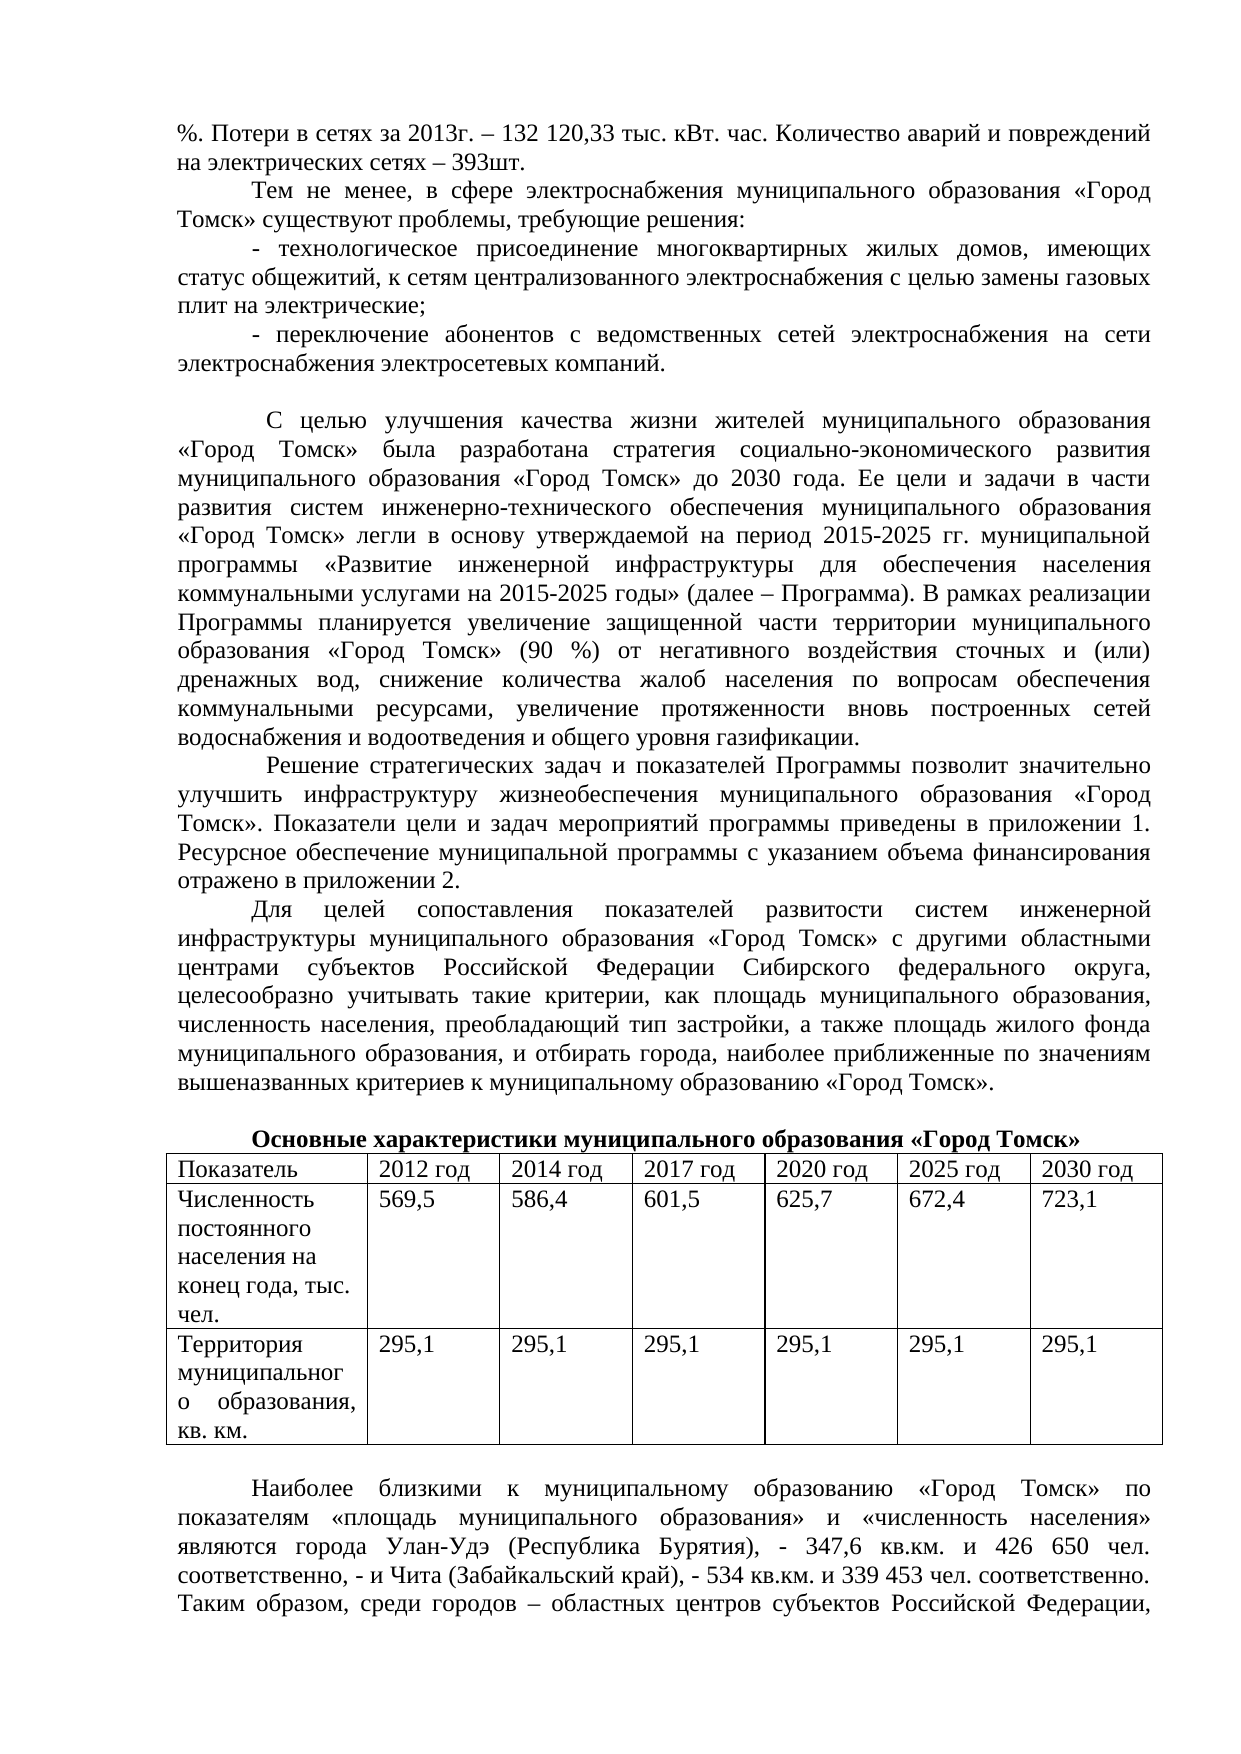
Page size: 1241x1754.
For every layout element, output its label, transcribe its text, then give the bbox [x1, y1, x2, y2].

text Решение стратегических задач и показателей Программы позволит значительно улучшить инфраструктуру жизнеобеспечения муниципального образования «Город Томск». Показатели цели и задач мероприятий программы приведены в приложении 1. Ресурсное обеспечение муниципальной программы с указанием объема финансирования отражено в приложении 2. [177, 751, 1152, 894]
table_cell 672,4 [898, 1184, 1030, 1328]
table_cell 295,1 [368, 1329, 499, 1444]
text Для целей сопоставления показателей развитости систем инженерной инфраструктуры муниципального образования «Город Томск» с другими областными центрами субъектов Российской Федерации Сибирского федерального округа, целесообразно учитывать такие критерии, как площадь муниципального образования, численность населения, преобладающий тип застройки, а также площадь жилого фонда муниципального образования, и отбирать города, наиболее приближенные по значениям вышеназванных критериев к муниципальному образованию «Город Томск». [177, 894, 1152, 1096]
table_cell 625,7 [766, 1184, 897, 1328]
table_header 2030 год [1031, 1154, 1162, 1183]
table_cell Численность постоянного населения на конец года, тыс. чел. [167, 1184, 367, 1328]
table_header 2020 год [766, 1154, 897, 1183]
text Тем не менее, в сфере электроснабжения муниципального образования «Город Томск» существуют проблемы, требующие решения: [177, 176, 1152, 233]
table_cell 295,1 [1031, 1329, 1162, 1444]
text Основные характеристики муниципального образования «Город Томск» [177, 1124, 1152, 1153]
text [177, 118, 1152, 176]
table_cell 295,1 [766, 1329, 897, 1444]
table_header 2012 год [368, 1154, 499, 1183]
table_cell 295,1 [633, 1329, 764, 1444]
table_header 2025 год [898, 1154, 1030, 1183]
table_header 2014 год [500, 1154, 632, 1183]
table_header Показатель [167, 1154, 367, 1183]
table_cell 569,5 [368, 1184, 499, 1328]
table_header 2017 год [633, 1154, 764, 1183]
text С целью улучшения качества жизни жителей муниципального образования «Город Томск» была разработана стратегия социально-экономического развития муниципального образования «Город Томск» до 2030 года. Ее цели и задачи в части развития систем инженерно-технического обеспечения муниципального образования «Город Томск» легли в основу утверждаемой на период 2015-2025 гг. муниципальной программы «Развитие инженерной инфраструктуры для обеспечения населения коммунальными услугами на 2015-2025 годы» (далее – Программа). В рамках реализации Программы планируется увеличение защищенной части территории муниципального образования «Город Томск» (90 %) от негативного воздействия сточных и (или) дренажных вод, снижение количества жалоб населения по вопросам обеспечения коммунальными ресурсами, увеличение протяженности вновь построенных сетей водоснабжения и водоотведения и общего уровня газификации. [177, 406, 1152, 751]
text - переключение абонентов с ведомственных сетей электроснабжения на сети электроснабжения электросетевых компаний. [177, 319, 1152, 377]
table_cell 295,1 [500, 1329, 632, 1444]
table_cell 295,1 [898, 1329, 1030, 1444]
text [177, 1473, 1152, 1617]
table_cell 723,1 [1031, 1184, 1162, 1328]
table_cell 601,5 [633, 1184, 764, 1328]
text - технологическое присоединение многоквартирных жилых домов, имеющих статус общежитий, к сетям централизованного электроснабжения с целью замены газовых плит на электрические; [177, 233, 1152, 319]
table_cell 586,4 [500, 1184, 632, 1328]
table_cell Территория муниципального образования, кв. км. [167, 1329, 367, 1444]
